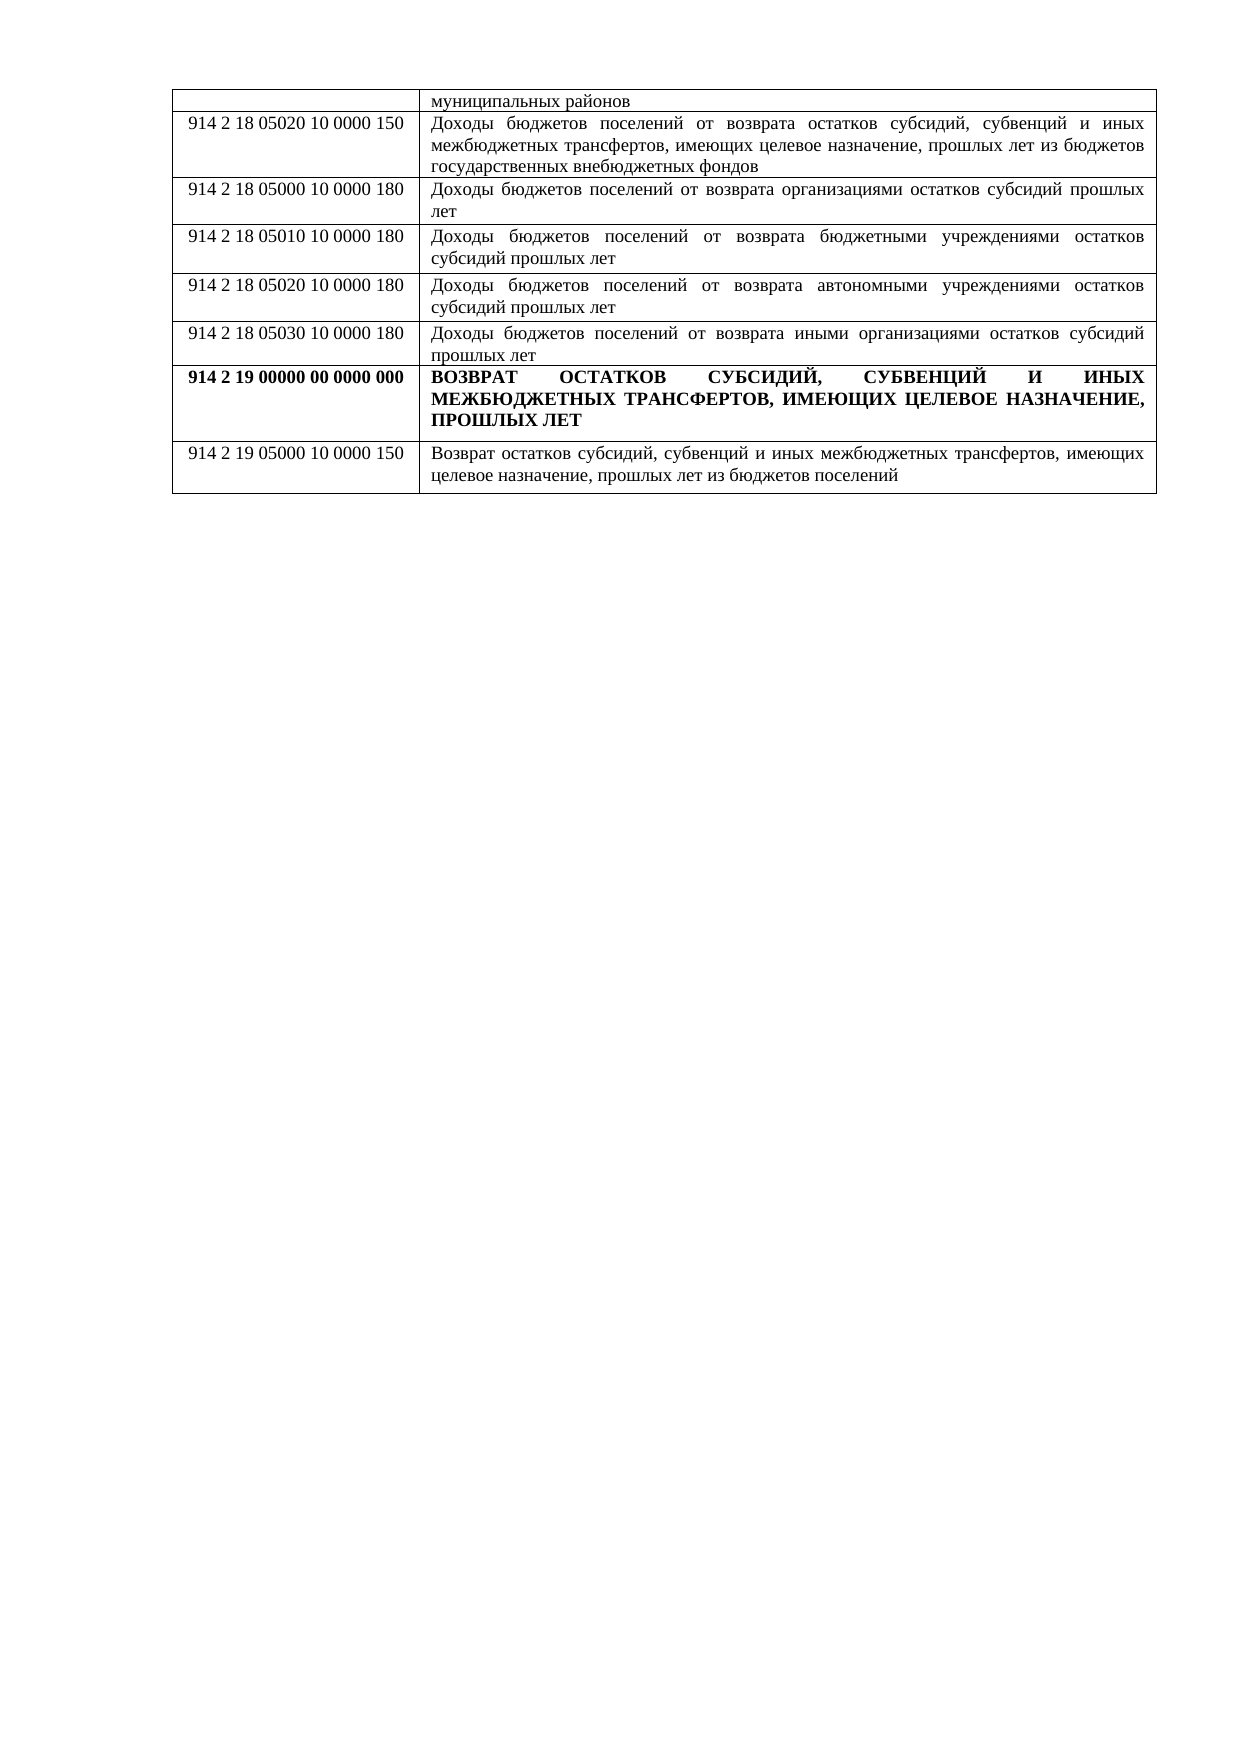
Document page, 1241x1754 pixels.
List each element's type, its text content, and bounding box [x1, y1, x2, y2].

table_cell 914 2 18 05020 10 0000 150 [173, 112, 419, 177]
table_cell Доходы бюджетов поселений от возврата организациями остатков субсидий прошлых лет [420, 178, 1156, 224]
table_cell Доходы бюджетов поселений от возврата остатков субсидий, субвенций и иных межбюджетных трансфертов, имеющих целевое назначение, прошлых лет из бюджетов государственных внебюджетных фондов [420, 112, 1156, 177]
table_cell 914 2 19 00000 00 0000 000 [173, 366, 419, 441]
table_cell 914 2 18 05030 10 0000 180 [173, 322, 419, 365]
table_cell Доходы бюджетов поселений от возврата иными организациями остатков субсидий прошлых лет [420, 322, 1156, 365]
table_cell 914 2 18 05020 10 0000 180 [173, 274, 419, 321]
table_cell 914 2 19 05000 10 0000 150 [173, 442, 419, 493]
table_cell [173, 90, 419, 111]
table_cell ВОЗВРАТ ОСТАТКОВ СУБСИДИЙ, СУБВЕНЦИЙ И ИНЫХ МЕЖБЮДЖЕТНЫХ ТРАНСФЕРТОВ, ИМЕЮЩИХ ЦЕЛЕВОЕ НАЗНАЧЕНИЕ, ПРОШЛЫХ ЛЕТ [420, 366, 1156, 441]
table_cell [420, 90, 1156, 111]
table_cell 914 2 18 05000 10 0000 180 [173, 178, 419, 224]
table_cell Доходы бюджетов поселений от возврата бюджетными учреждениями остатков субсидий прошлых лет [420, 225, 1156, 273]
table_cell 914 2 18 05010 10 0000 180 [173, 225, 419, 273]
table_cell Доходы бюджетов поселений от возврата автономными учреждениями остатков субсидий прошлых лет [420, 274, 1156, 321]
table_cell Возврат остатков субсидий, субвенций и иных межбюджетных трансфертов, имеющих целевое назначение, прошлых лет из бюджетов поселений [420, 442, 1156, 493]
